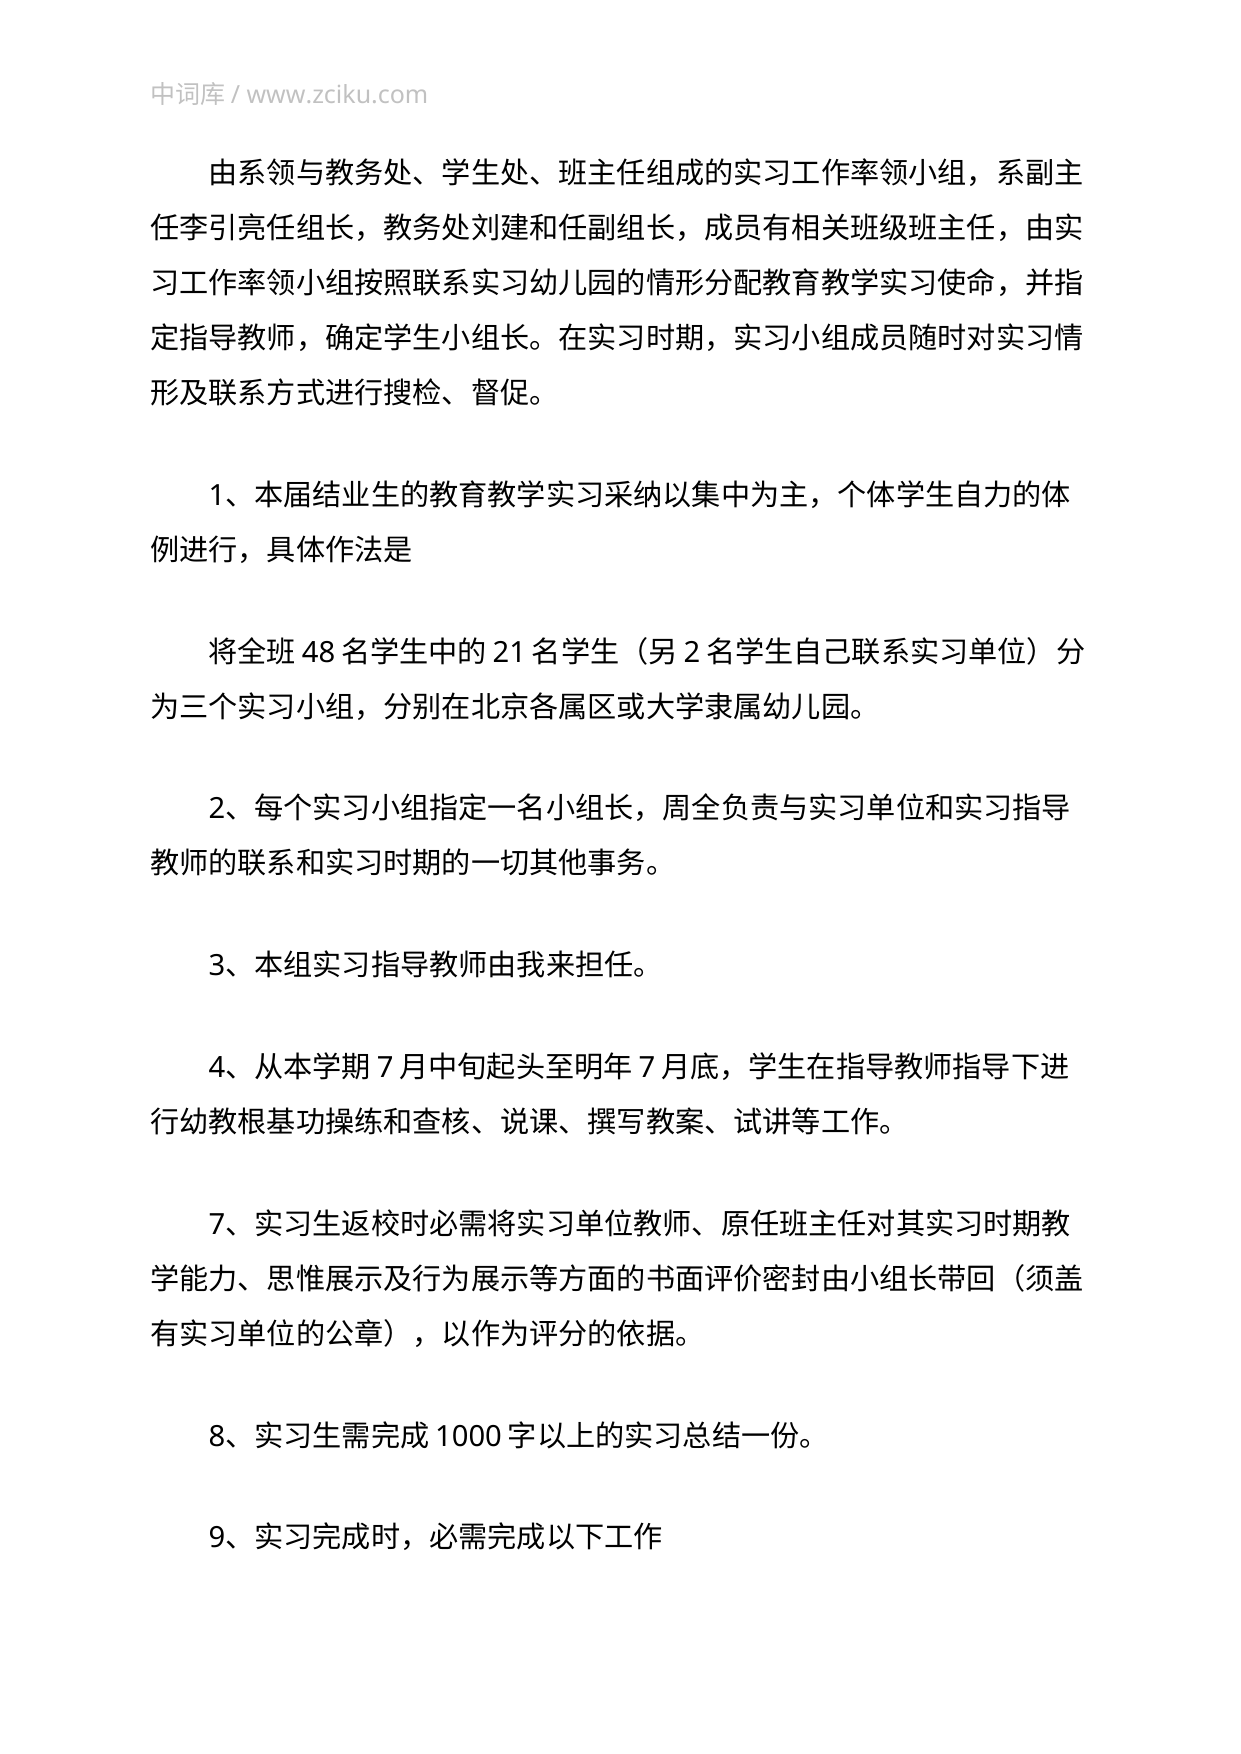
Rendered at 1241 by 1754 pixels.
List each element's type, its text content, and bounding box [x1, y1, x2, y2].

text 由系领与教务处、学生处、班主任组成的实习工作率领小组，系副主任李引亮任组长，教务处刘建和任副组长，成员有相关班级班主任，由实习工作率领小组按照联系实习幼儿园的情形分配教育教学实习使命，并指定指导教师，确定学生小组长。在实习时期，实习小组成员随时对实习情形及联系方式进行搜检、督促。 [150, 150, 1090, 412]
text 7、实习生返校时必需将实习单位教师、原任班主任对其实习时期教学能力、思惟展示及行为展示等方面的书面评价密封由小组长带回（须盖有实习单位的公章），以作为评分的依据。 [150, 1200, 1090, 1353]
text 8、实习生需完成1000字以上的实习总结一份。 [150, 1412, 1090, 1454]
text 2、每个实习小组指定一名小组长，周全负责与实习单位和实习指导教师的联系和实习时期的一切其他事务。 [150, 785, 1090, 882]
text 1、本届结业生的教育教学实习采纳以集中为主，个体学生自力的体例进行，具体作法是 [150, 471, 1090, 569]
text 9、实习完成时，必需完成以下工作 [150, 1514, 1090, 1556]
text 3、本组实习指导教师由我来担任。 [150, 942, 1090, 984]
text 4、从本学期7月中旬起头至明年7月底，学生在指导教师指导下进行幼教根基功操练和查核、说课、撰写教案、试讲等工作。 [150, 1044, 1090, 1141]
text 将全班48名学生中的21名学生（另2名学生自己联系实习单位）分为三个实习小组，分别在北京各属区或大学隶属幼儿园。 [150, 628, 1090, 725]
